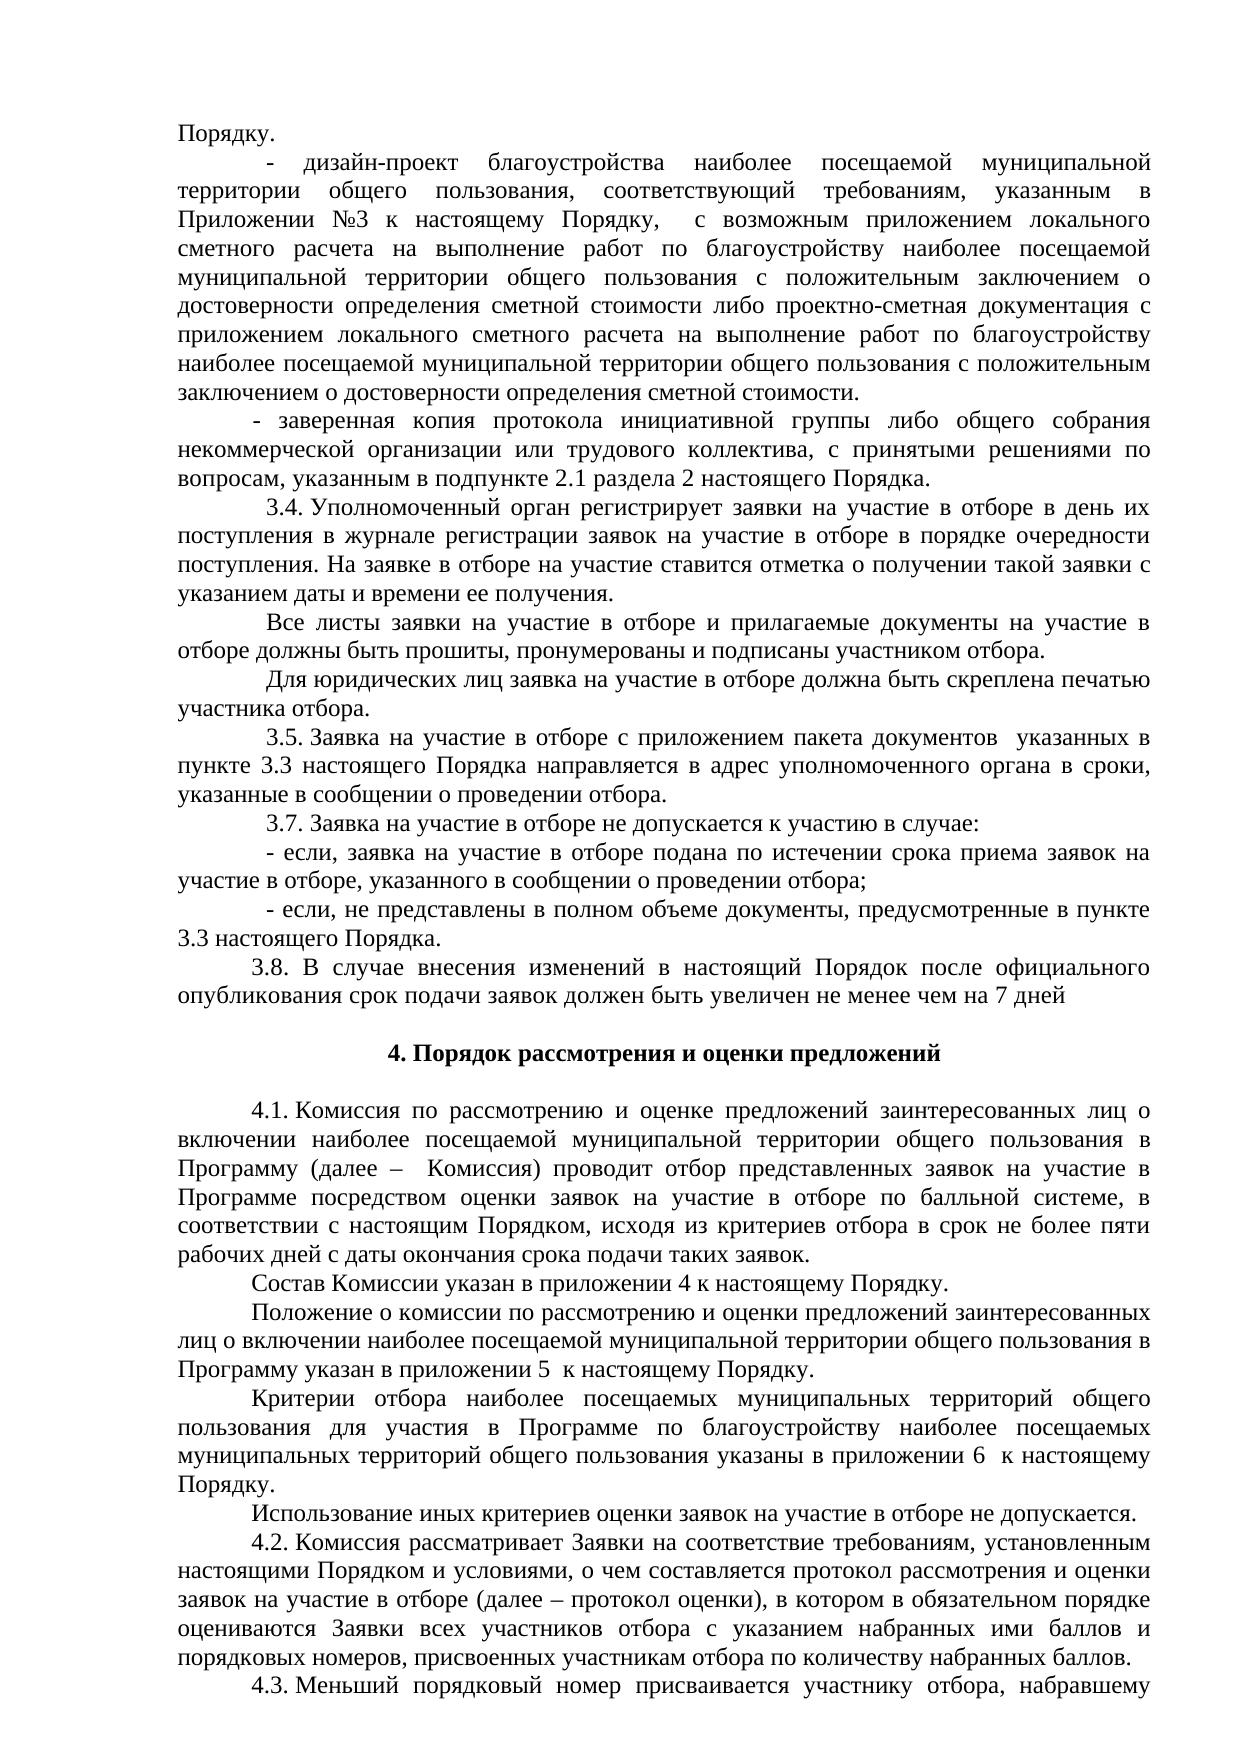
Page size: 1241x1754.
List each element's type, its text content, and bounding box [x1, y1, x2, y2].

text Положение о комиссии по рассмотрению и оценки предложений заинтересованных лиц о включении наиболее посещаемой муниципальной территории общего пользования в Программу указан в приложении 5 к настоящему Порядку. [177, 1297, 1152, 1383]
text Для юридических лиц заявка на участие в отборе должна быть скреплена печатью участника отбора. [177, 664, 1152, 722]
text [177, 1671, 1152, 1699]
text Использование иных критериев оценки заявок на участие в отборе не допускается. [177, 1498, 1152, 1527]
text Состав Комиссии указан в приложении 4 к настоящему Порядку. [177, 1268, 1152, 1297]
text Все листы заявки на участие в отборе и прилагаемые документы на участие в отборе должны быть прошиты, пронумерованы и подписаны участником отбора. [177, 607, 1152, 664]
text 3.7. Заявка на участие в отборе не допускается к участию в случае: [177, 808, 1152, 837]
text 4. Порядок рассмотрения и оценки предложений [177, 1038, 1152, 1067]
text 4.1. Комиссия по рассмотрению и оценке предложений заинтересованных лиц о включении наиболее посещаемой муниципальной территории общего пользования в Программу (далее – Комиссия) проводит отбор представленных заявок на участие в Программе посредством оценки заявок на участие в отборе по балльной системе, в соответствии с настоящим Порядком, исходя из критериев отбора в срок не более пяти рабочих дней с даты окончания срока подачи таких заявок. [177, 1096, 1152, 1268]
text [177, 118, 1152, 147]
text - если, заявка на участие в отборе подана по истечении срока приема заявок на участие в отборе, указанного в сообщении о проведении отбора; [177, 837, 1152, 894]
text - если, не представлены в полном объеме документы, предусмотренные в пункте 3.3 настоящего Порядка. [177, 894, 1152, 952]
text 3.5. Заявка на участие в отборе с приложением пакета документов указанных в пункте 3.3 настоящего Порядка направляется в адрес уполномоченного органа в сроки, указанные в сообщении о проведении отбора. [177, 722, 1152, 808]
text 4.2. Комиссия рассматривает Заявки на соответствие требованиям, установленным настоящими Порядком и условиями, о чем составляется протокол рассмотрения и оценки заявок на участие в отборе (далее – протокол оценки), в котором в обязательном порядке оцениваются Заявки всех участников отбора с указанием набранных ими баллов и порядковых номеров, присвоенных участникам отбора по количеству набранных баллов. [177, 1527, 1152, 1671]
text - заверенная копия протокола инициативной группы либо общего собрания некоммерческой организации или трудового коллектива, с принятыми решениями по вопросам, указанным в подпункте 2.1 раздела 2 настоящего Порядка. [177, 406, 1152, 492]
text 3.8. В случае внесения изменений в настоящий Порядок после официального опубликования срок подачи заявок должен быть увеличен не менее чем на 7 дней [177, 952, 1152, 1009]
text - дизайн-проект благоустройства наиболее посещаемой муниципальной территории общего пользования, соответствующий требованиям, указанным в Приложении №3 к настоящему Порядку, с возможным приложением локального сметного расчета на выполнение работ по благоустройству наиболее посещаемой муниципальной территории общего пользования с положительным заключением о достоверности определения сметной стоимости либо проектно-сметная документация с приложением локального сметного расчета на выполнение работ по благоустройству наиболее посещаемой муниципальной территории общего пользования с положительным заключением о достоверности определения сметной стоимости. [177, 147, 1152, 406]
text 3.4. Уполномоченный орган регистрирует заявки на участие в отборе в день их поступления в журнале регистрации заявок на участие в отборе в порядке очередности поступления. На заявке в отборе на участие ставится отметка о получении такой заявки с указанием даты и времени ее получения. [177, 492, 1152, 607]
text Критерии отбора наиболее посещаемых муниципальных территорий общего пользования для участия в Программе по благоустройству наиболее посещаемых муниципальных территорий общего пользования указаны в приложении 6 к настоящему Порядку. [177, 1383, 1152, 1498]
